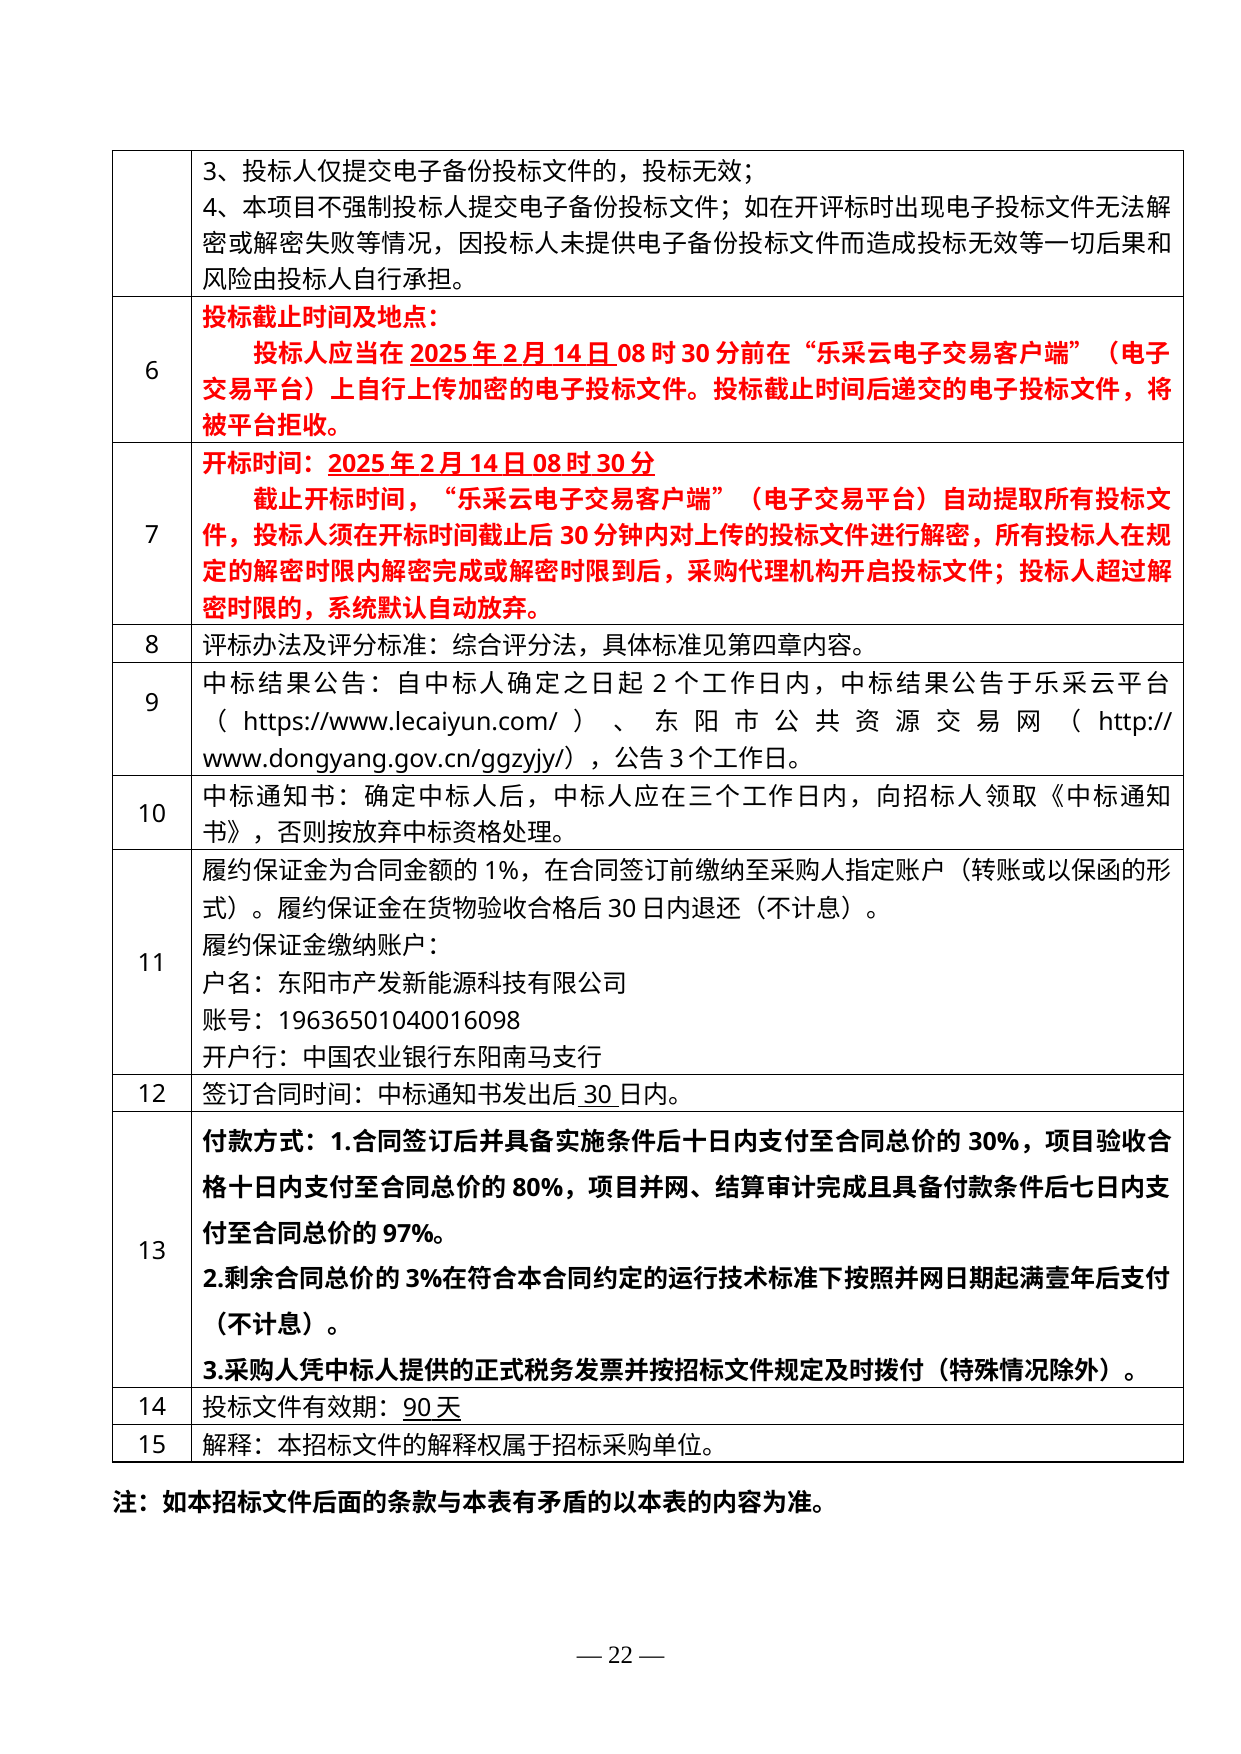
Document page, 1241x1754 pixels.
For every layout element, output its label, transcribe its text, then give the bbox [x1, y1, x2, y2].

table_cell 履约保证金为合同金额的1%，在合同签订前缴纳至采购人指定账户（转账或以保函的形式）。履约保证金在货物验收合格后30日内退还（不计息）。 履约保证金缴纳账户： 户名：东阳市产发新能源科技有限公司 账号：19636501040016098 开户行：中国农业银行东阳南马支行 [192, 850, 1183, 1073]
table_cell 10 [113, 776, 191, 849]
table_cell 9 [113, 663, 191, 775]
table_cell 14 [113, 1388, 191, 1424]
table_cell 签订合同时间：中标通知书发出后 30 日内。 [192, 1075, 1183, 1111]
table_cell 13 [113, 1112, 191, 1387]
table_cell 12 [113, 1075, 191, 1111]
table_cell 投标文件有效期：90天 [192, 1388, 1183, 1424]
table_cell 付款方式：1.合同签订后并具备实施条件后十日内支付至合同总价的30%，项目验收合格十日内支付至合同总价的80%，项目并网、结算审计完成且具备付款条件后七日内支付至合同总价的97%。 2.剩余合同总价的3%在符合本合同约定的运行技术标准下按照并网日期起满壹年后支付（不计息）。 3.采购人凭中标人提供的正式税务发票并按招标文件规定及时拨付（特殊情况除外）。 [192, 1112, 1183, 1387]
table_cell 8 [113, 625, 191, 662]
table_cell 投标截止时间及地点： 投标人应当在2025年2月14日08时30分前在“乐采云电子交易客户端”（电子交易平台）上自行上传加密的电子投标文件。投标截止时间后递交的电子投标文件，将被平台拒收。 [192, 297, 1183, 442]
table_cell 开标时间：2025年2月14日08时30分 截止开标时间，“乐采云电子交易客户端”（电子交易平台）自动提取所有投标文件，投标人须在开标时间截止后30分钟内对上传的投标文件进行解密，所有投标人在规定的解密时限内解密完成或解密时限到后，采购代理机构开启投标文件；投标人超过解密时限的，系统默认自动放弃。 [192, 443, 1183, 624]
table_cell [192, 151, 1183, 296]
table_cell 5 [113, 151, 191, 296]
table_cell 15 [113, 1425, 191, 1461]
table_cell 11 [113, 850, 191, 1073]
table_cell 7 [113, 443, 191, 624]
table_cell 中标结果公告：自中标人确定之日起2个工作日内，中标结果公告于乐采云平台（https://www.lecaiyun.com/）、东阳市公共资源交易网（http://www.dongyang.gov.cn/ggzyjy/），公告3个工作日。 [192, 663, 1183, 775]
table_cell 6 [113, 297, 191, 442]
table_cell 中标通知书：确定中标人后，中标人应在三个工作日内，向招标人领取《中标通知书》，否则按放弃中标资格处理。 [192, 776, 1183, 849]
text 注：如本招标文件后面的条款与本表有矛盾的以本表的内容为准。 [112, 1475, 1128, 1521]
table_cell 解释：本招标文件的解释权属于招标采购单位。 [192, 1425, 1183, 1461]
table_cell 评标办法及评分标准：综合评分法，具体标准见第四章内容。 [192, 625, 1183, 662]
